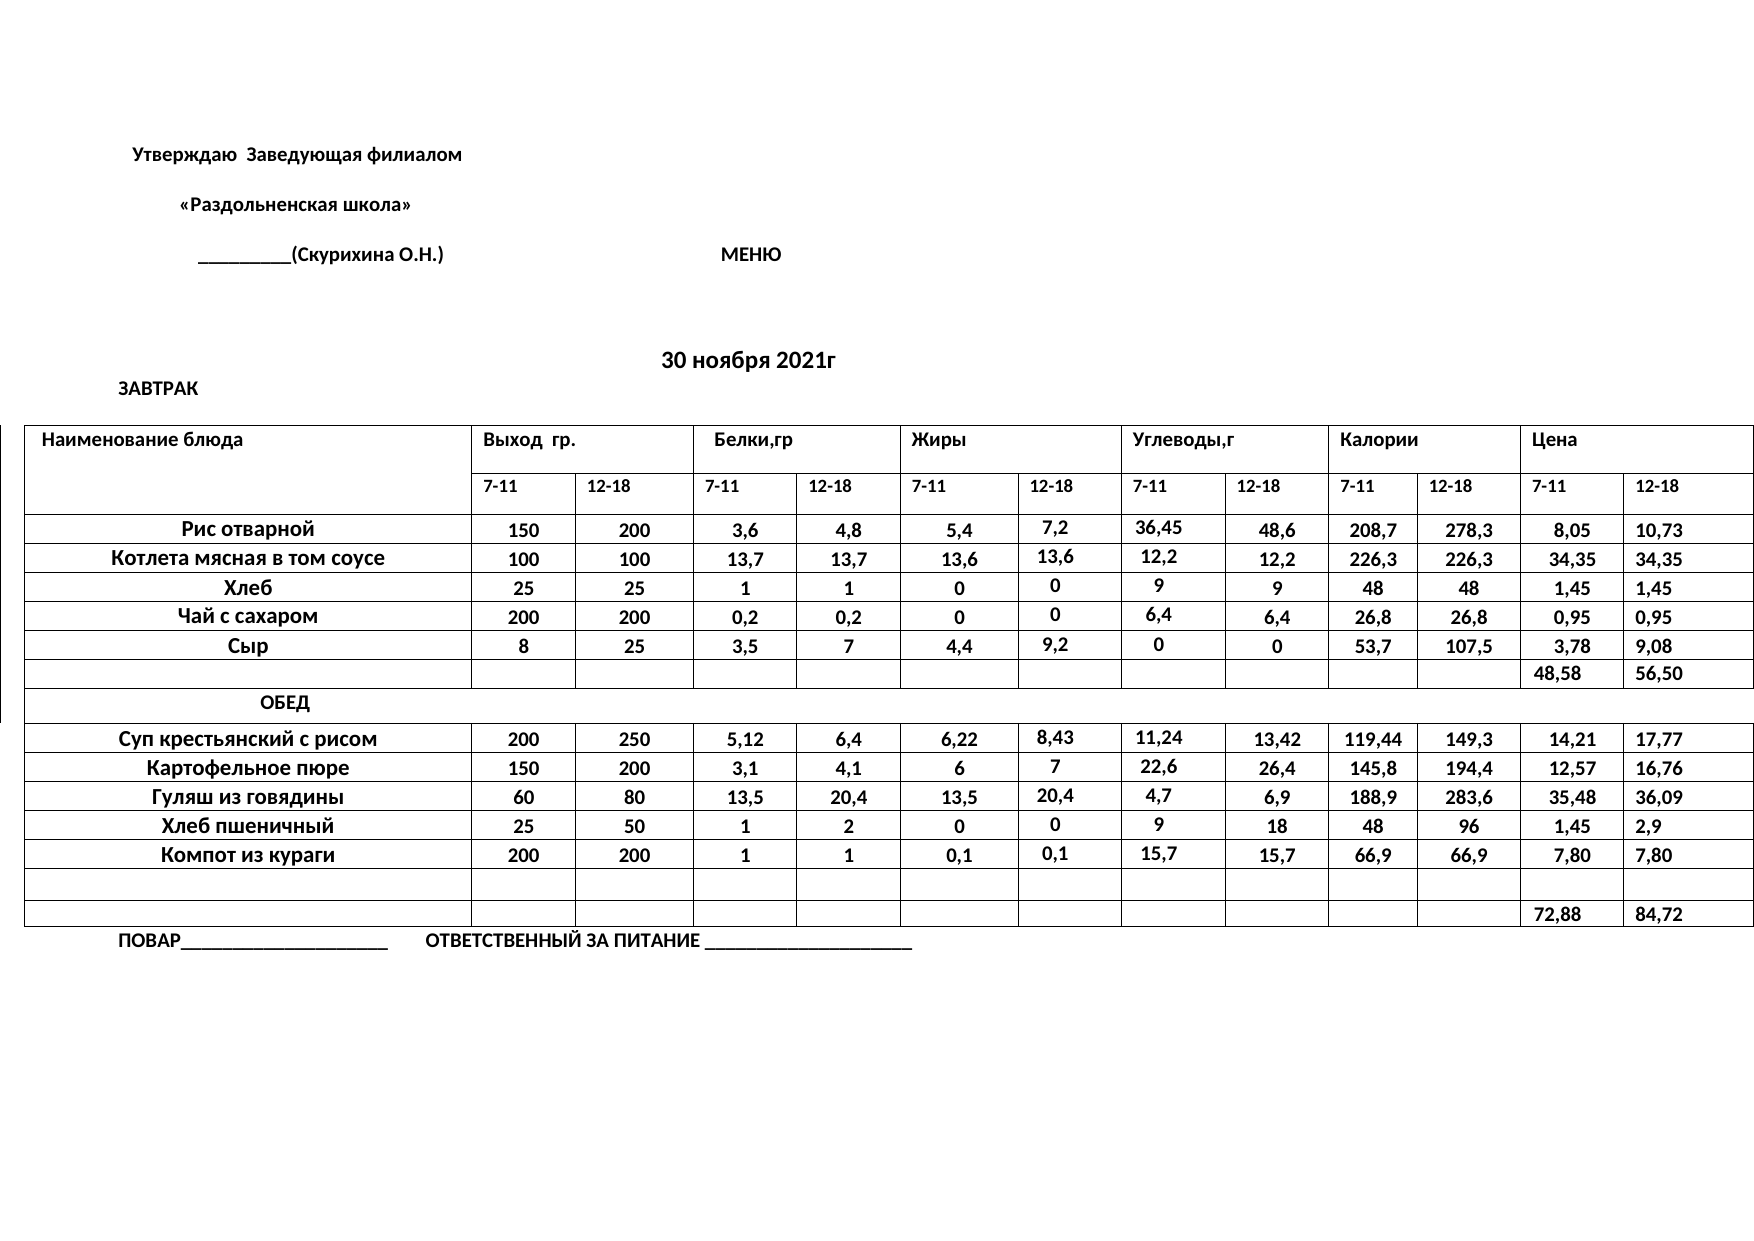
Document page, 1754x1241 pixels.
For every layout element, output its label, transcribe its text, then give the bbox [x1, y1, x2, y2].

table_cell [1418, 901, 1520, 926]
table_cell 12-18 [1019, 474, 1121, 513]
table_cell 0 [1019, 602, 1121, 630]
table_cell 6,9 [1226, 782, 1328, 810]
table_cell 0,2 [694, 602, 796, 630]
table_cell 1 [694, 573, 796, 601]
table_cell 13,42 [1226, 724, 1328, 752]
table_cell 200 [472, 840, 575, 868]
table_cell 2,9 [1624, 811, 1753, 839]
table_cell 3,6 [694, 515, 796, 542]
table_cell 15,7 [1226, 840, 1328, 868]
table_cell 200 [576, 753, 693, 781]
table_cell 7,80 [1521, 840, 1623, 868]
table_cell [694, 901, 796, 926]
table_cell [1019, 901, 1121, 926]
table_cell Котлета мясная в том соусе [25, 544, 471, 572]
table_cell 12,2 [1226, 544, 1328, 572]
table_cell 0,2 [797, 602, 900, 630]
table_cell [472, 869, 575, 900]
table_cell 35,48 [1521, 782, 1623, 810]
table_cell 36,09 [1624, 782, 1753, 810]
table_cell 20,4 [797, 782, 900, 810]
table_cell [797, 660, 900, 688]
table_cell 12,2 [1122, 544, 1225, 572]
table_cell 16,76 [1624, 753, 1753, 781]
table_cell 200 [576, 840, 693, 868]
table_cell 13,6 [1019, 544, 1121, 572]
table_header Белки,гр [694, 426, 900, 473]
table_cell 1 [797, 573, 900, 601]
table_cell 12-18 [797, 474, 900, 513]
table_cell 25 [472, 811, 575, 839]
table_cell 13,7 [694, 544, 796, 572]
table_cell Гуляш из говядины [25, 782, 471, 810]
table_cell 7-11 [1521, 474, 1623, 513]
table_cell 0,1 [901, 840, 1018, 868]
table_cell 12-18 [1418, 474, 1520, 513]
table_cell [575, 689, 797, 723]
table_cell 0 [1122, 631, 1225, 659]
table_cell 6,4 [1122, 602, 1225, 630]
table_cell [901, 869, 1018, 900]
table_cell [901, 660, 1018, 688]
table_cell [797, 901, 900, 926]
table_cell 0 [1019, 811, 1121, 839]
table_cell 14,21 [1521, 724, 1623, 752]
table_cell 9 [1122, 573, 1225, 601]
table_cell 36,45 [1122, 515, 1225, 542]
table_cell 8,05 [1521, 515, 1623, 542]
table_cell 7,2 [1019, 515, 1121, 542]
table_header Углеводы,г [1122, 426, 1328, 473]
table_cell [797, 689, 900, 723]
table_cell [25, 901, 471, 926]
table_cell 200 [472, 724, 575, 752]
table_cell 9,08 [1624, 631, 1753, 659]
table_cell 48 [1418, 573, 1520, 601]
table_cell 96 [1418, 811, 1520, 839]
table_cell Рис отварной [25, 515, 471, 542]
table_cell 0,1 [1019, 840, 1121, 868]
table_cell 17,77 [1624, 724, 1753, 752]
table_cell [1329, 901, 1417, 926]
table_cell 66,9 [1418, 840, 1520, 868]
table_cell [576, 660, 693, 688]
table_cell 1,45 [1521, 811, 1623, 839]
table_cell 119,44 [1329, 724, 1417, 752]
table_cell 7,80 [1624, 840, 1753, 868]
table_cell Суп крестьянский с рисом [25, 724, 471, 752]
table_cell [694, 869, 796, 900]
table_cell 107,5 [1418, 631, 1520, 659]
table_header Цена [1521, 426, 1753, 473]
table_cell 2 [797, 811, 900, 839]
table_cell [472, 660, 575, 688]
table_cell 100 [472, 544, 575, 572]
table_cell 0 [901, 811, 1018, 839]
table_cell 80 [576, 782, 693, 810]
table_cell [797, 869, 900, 900]
table_cell 278,3 [1418, 515, 1520, 542]
table_cell 9 [1226, 573, 1328, 601]
table_cell 7-11 [472, 474, 575, 513]
table_cell 4,1 [797, 753, 900, 781]
table_cell 6 [901, 753, 1018, 781]
table_cell [1019, 660, 1121, 688]
table_cell 8 [472, 631, 575, 659]
table_cell [1019, 869, 1121, 900]
table_cell [1121, 689, 1249, 723]
table_cell 7-11 [1122, 474, 1225, 513]
table_cell [694, 660, 796, 688]
table_cell 20,4 [1019, 782, 1121, 810]
table_cell 1,45 [1624, 573, 1753, 601]
table_cell 25 [576, 573, 693, 601]
table_cell [1, 543, 24, 572]
table_cell [576, 869, 693, 900]
table_header Калории [1329, 426, 1520, 473]
table_cell [1329, 869, 1417, 900]
table_cell 48,58 [1521, 660, 1623, 688]
table_cell 12,57 [1521, 753, 1623, 781]
table_cell 50 [576, 811, 693, 839]
table_cell Картофельное пюре [25, 753, 471, 781]
text _________(Скурихина О.Н.) МЕНЮ [118, 242, 1636, 267]
table_cell 200 [576, 602, 693, 630]
text «Раздольненская школа» [118, 192, 1636, 217]
table_cell [1329, 660, 1417, 688]
table_cell Хлеб [25, 573, 471, 601]
table_cell 150 [472, 753, 575, 781]
table_cell 200 [576, 515, 693, 542]
table_cell 72,88 [1521, 901, 1623, 926]
table_cell 12-18 [1624, 474, 1753, 513]
table_cell 0 [901, 602, 1018, 630]
table_cell [25, 660, 471, 688]
table_cell 18 [1226, 811, 1328, 839]
table_cell 145,8 [1329, 753, 1417, 781]
table_cell 283,6 [1418, 782, 1520, 810]
table_cell 226,3 [1329, 544, 1417, 572]
table_cell 12-18 [576, 474, 693, 513]
table_cell [1, 572, 24, 723]
table_cell 8,43 [1019, 724, 1121, 752]
table_cell 66,9 [1329, 840, 1417, 868]
table_cell [25, 869, 471, 900]
table_cell 60 [472, 782, 575, 810]
table_cell 250 [576, 724, 693, 752]
table_cell 25 [576, 631, 693, 659]
table_cell 4,8 [797, 515, 900, 542]
table_cell 3,1 [694, 753, 796, 781]
table_cell 0 [1226, 631, 1328, 659]
table_cell 11,24 [1122, 724, 1225, 752]
table_cell 5,12 [694, 724, 796, 752]
table_cell 150 [472, 515, 575, 542]
table_cell Чай с сахаром [25, 602, 471, 630]
table_cell [900, 689, 1121, 723]
table_cell 13,6 [901, 544, 1018, 572]
table_cell 7-11 [694, 474, 796, 513]
table_cell 6,4 [1226, 602, 1328, 630]
table_cell 22,6 [1122, 753, 1225, 781]
table_cell 25 [472, 573, 575, 601]
table_cell 48 [1329, 573, 1417, 601]
table_cell 1 [797, 840, 900, 868]
table_cell [1122, 660, 1225, 688]
table_cell 6,22 [901, 724, 1018, 752]
table_cell 84,72 [1624, 901, 1753, 926]
table_cell 34,35 [1624, 544, 1753, 572]
table_cell 0,95 [1521, 602, 1623, 630]
table_cell 4,4 [901, 631, 1018, 659]
table_cell 3,5 [694, 631, 796, 659]
table_cell [901, 901, 1018, 926]
table_cell 200 [472, 602, 575, 630]
table_cell 194,4 [1418, 753, 1520, 781]
table_cell 0 [901, 573, 1018, 601]
table_cell 6,4 [797, 724, 900, 752]
text 30 ноября 2021г [118, 344, 1636, 375]
text ПОВАР____________________ ОТВЕТСТВЕННЫЙ ЗА ПИТАНИЕ ____________________ [118, 927, 1606, 953]
table_cell [1521, 869, 1623, 900]
table_header [1, 425, 24, 542]
table_cell 26,8 [1329, 602, 1417, 630]
table_cell 0 [1019, 573, 1121, 601]
table_cell 100 [576, 544, 693, 572]
table_cell 13,7 [797, 544, 900, 572]
table_cell 188,9 [1329, 782, 1417, 810]
table_cell 9 [1122, 811, 1225, 839]
table_cell 7 [1019, 753, 1121, 781]
table_cell [1122, 869, 1225, 900]
table_cell 226,3 [1418, 544, 1520, 572]
table_cell 0,95 [1624, 602, 1753, 630]
table_cell 13,5 [901, 782, 1018, 810]
table_cell 26,8 [1418, 602, 1520, 630]
table_cell Компот из кураги [25, 840, 471, 868]
table_cell 4,7 [1122, 782, 1225, 810]
table_cell 13,5 [694, 782, 796, 810]
table_cell 10,73 [1624, 515, 1753, 542]
table_cell 149,3 [1418, 724, 1520, 752]
table_cell 12-18 [1226, 474, 1328, 513]
table_cell 7-11 [901, 474, 1018, 513]
table_cell 26,4 [1226, 753, 1328, 781]
table_cell [472, 901, 575, 926]
table_cell 34,35 [1521, 544, 1623, 572]
table_cell [1226, 869, 1328, 900]
table_cell 1 [694, 811, 796, 839]
table_cell [1226, 660, 1328, 688]
text ЗАВТРАК [118, 375, 1636, 401]
table_cell [1418, 660, 1520, 688]
table_cell [1624, 869, 1753, 900]
table_header Жиры [901, 426, 1121, 473]
text Утверждаю Заведующая филиалом [118, 142, 1636, 167]
table_cell 5,4 [901, 515, 1018, 542]
table_cell Сыр [25, 631, 471, 659]
table_cell ОБЕД [25, 689, 575, 723]
table_cell [576, 901, 693, 926]
table_cell 56,50 [1624, 660, 1753, 688]
table_cell Хлеб пшеничный [25, 811, 471, 839]
table_header Наименование блюда [25, 426, 471, 513]
table_header Выход гр. [472, 426, 693, 473]
table_cell [1418, 869, 1520, 900]
table_cell 1 [694, 840, 796, 868]
table_cell 48,6 [1226, 515, 1328, 542]
table_cell 3,78 [1521, 631, 1623, 659]
table_cell 7-11 [1329, 474, 1417, 513]
table_cell [1226, 901, 1328, 926]
table_cell 208,7 [1329, 515, 1417, 542]
table_cell 15,7 [1122, 840, 1225, 868]
table_cell 53,7 [1329, 631, 1417, 659]
table_cell 9,2 [1019, 631, 1121, 659]
table_cell 7 [797, 631, 900, 659]
table_cell [1122, 901, 1225, 926]
table_cell 1,45 [1521, 573, 1623, 601]
table_cell 48 [1329, 811, 1417, 839]
